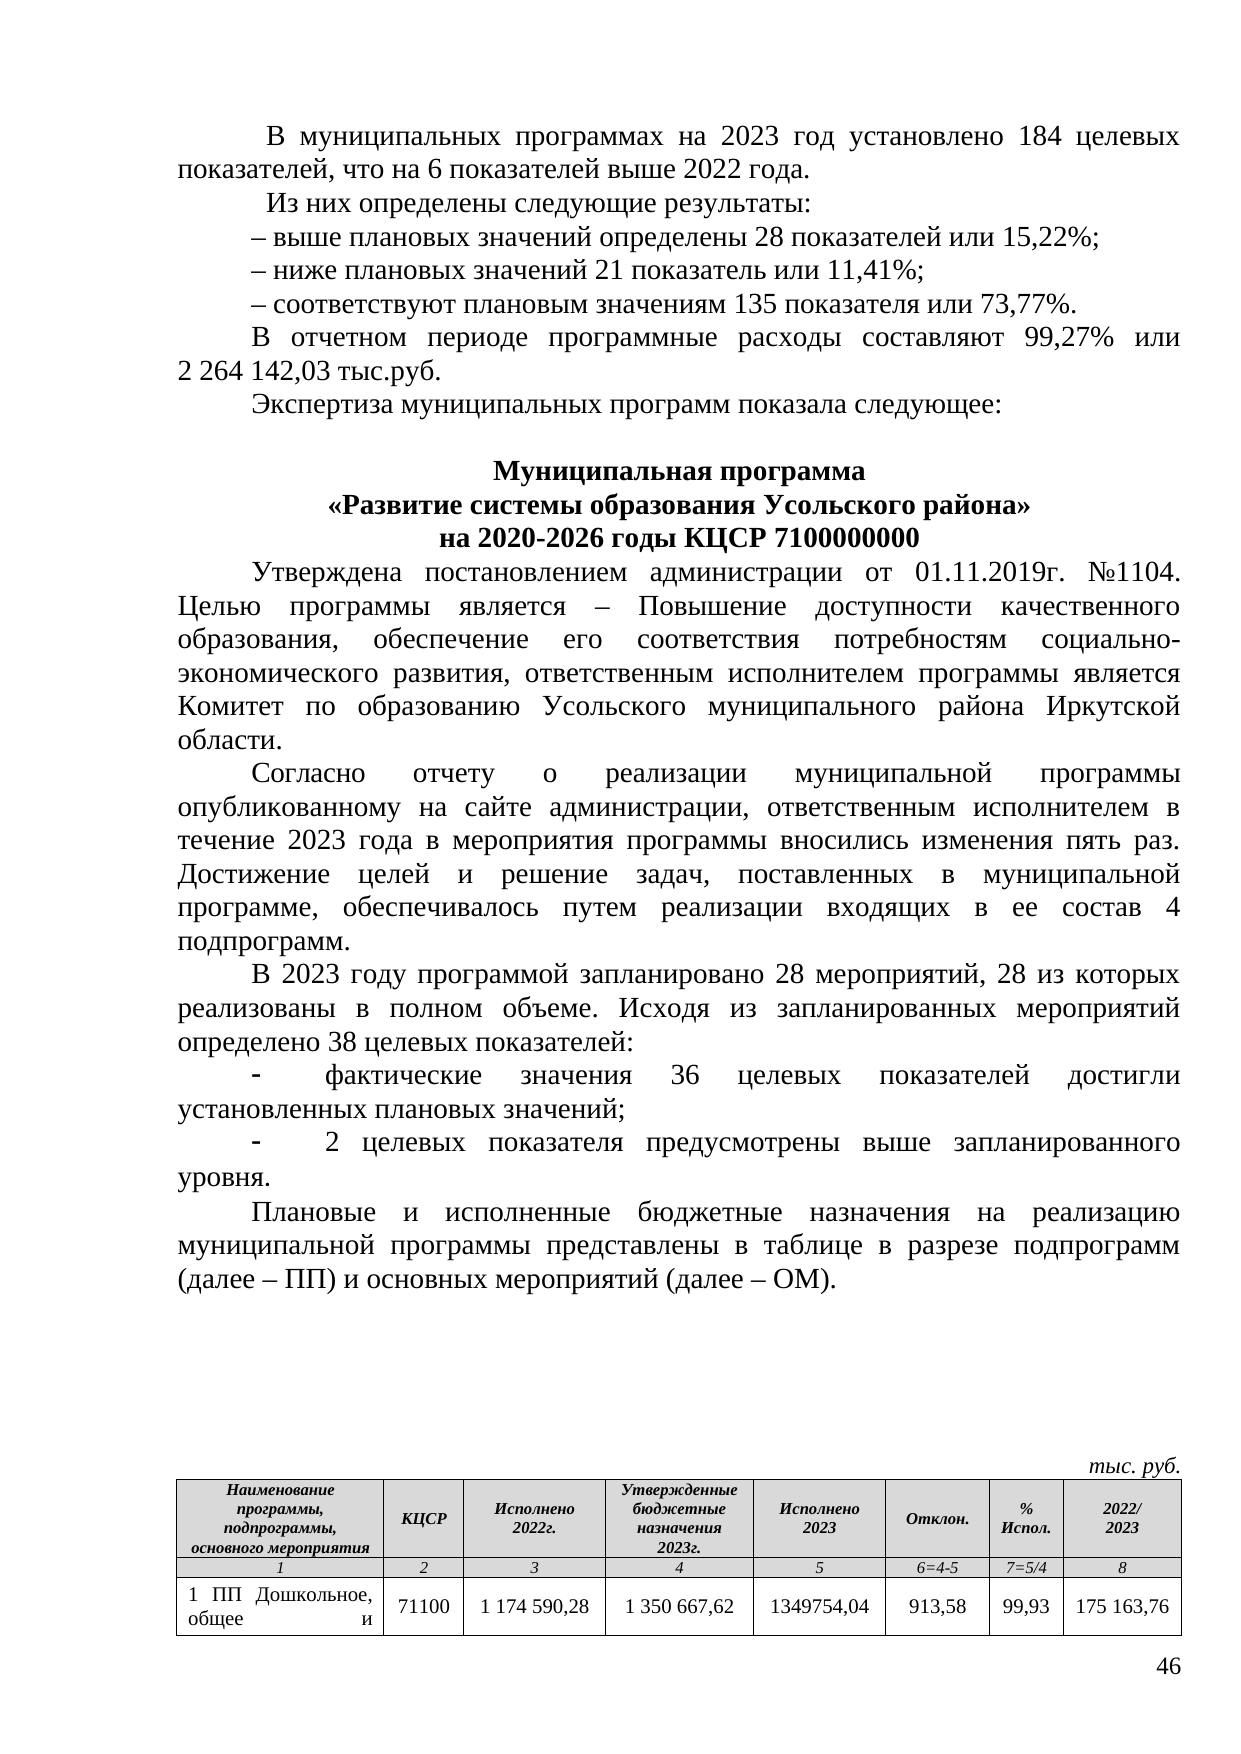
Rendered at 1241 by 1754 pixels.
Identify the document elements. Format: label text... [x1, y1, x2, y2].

text В отчетном периоде программные расходы составляют 99,27% или 2 264 142,03 тыс.руб. [177, 319, 1181, 386]
table_cell 3 [464, 1558, 605, 1577]
table_cell 4 [606, 1558, 753, 1577]
table_cell 71100 [384, 1578, 463, 1635]
table_header Наименование программы, подпрограммы, основного мероприятия [177, 1480, 383, 1557]
text – соответствуют плановым значениям 135 показателя или 73,77%. [177, 286, 1181, 319]
text Утверждена постановлением администрации от 01.11.2019г. №1104. Целью программы является – Повышение доступности качественного образования, обеспечение его соответствия потребностям социально-экономического развития, ответственным исполнителем программы является Комитет по образованию Усольского муниципального района Иркутской области. [177, 554, 1181, 755]
table_cell 6=4-5 [886, 1558, 989, 1577]
table_header КЦСР [384, 1480, 463, 1557]
table_cell 175 163,76 [1064, 1578, 1181, 1635]
table_header Исполнено 2022г. [464, 1480, 605, 1557]
table_cell 2 [384, 1558, 463, 1577]
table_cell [177, 1578, 383, 1635]
text В муниципальных программах на 2023 год установлено 184 целевых показателей, что на 6 показателей выше 2022 года. [177, 118, 1181, 185]
text – ниже плановых значений 21 показатель или 11,41%; [177, 252, 1181, 286]
text «Развитие системы образования Усольского района» [177, 487, 1181, 521]
table_header % Испол. [990, 1480, 1063, 1557]
table_cell 1349754,04 [754, 1578, 885, 1635]
table_cell 1 350 667,62 [606, 1578, 753, 1635]
table_cell 8 [1064, 1558, 1181, 1577]
text Согласно отчету о реализации муниципальной программы опубликованному на сайте администрации, ответственным исполнителем в течение 2023 года в мероприятия программы вносились изменения пять раз. Достижение целей и решение задач, поставленных в муниципальной программе, обеспечивалось путем реализации входящих в ее состав 4 подпрограмм. [177, 755, 1181, 957]
list 2 целевых показателя предусмотрены выше запланированного уровня. [177, 1124, 1181, 1194]
text на 2020-2026 годы КЦСР 7100000000 [177, 521, 1181, 554]
text – выше плановых значений определены 28 показателей или 15,22%; [177, 219, 1181, 252]
table_cell 99,93 [990, 1578, 1063, 1635]
table_cell 1 174 590,28 [464, 1578, 605, 1635]
text тыс. руб. [177, 1452, 1181, 1479]
text Из них определены следующие результаты: [177, 185, 1181, 219]
text Плановые и исполненные бюджетные назначения на реализацию муниципальной программы представлены в таблице в разрезе подпрограмм (далее – ПП) и основных мероприятий (далее – ОМ). [177, 1194, 1181, 1294]
table_cell 913,58 [886, 1578, 989, 1635]
table_cell 7=5/4 [990, 1558, 1063, 1577]
list фактические значения 36 целевых показателей достигли установленных плановых значений; [177, 1057, 1181, 1124]
text В 2023 году программой запланировано 28 мероприятий, 28 из которых реализованы в полном объеме. Исходя из запланированных мероприятий определено 38 целевых показателей: [177, 957, 1181, 1057]
table_header Отклон. [886, 1480, 989, 1557]
table_cell 5 [754, 1558, 885, 1577]
table_cell 1 [177, 1558, 383, 1577]
text Экспертиза муниципальных программ показала следующее: [177, 386, 1181, 420]
text Муниципальная программа [177, 453, 1181, 487]
table_header Исполнено 2023 [754, 1480, 885, 1557]
table_header 2022/ 2023 [1064, 1480, 1181, 1557]
table_header Утвержденные бюджетные назначения 2023г. [606, 1480, 753, 1557]
